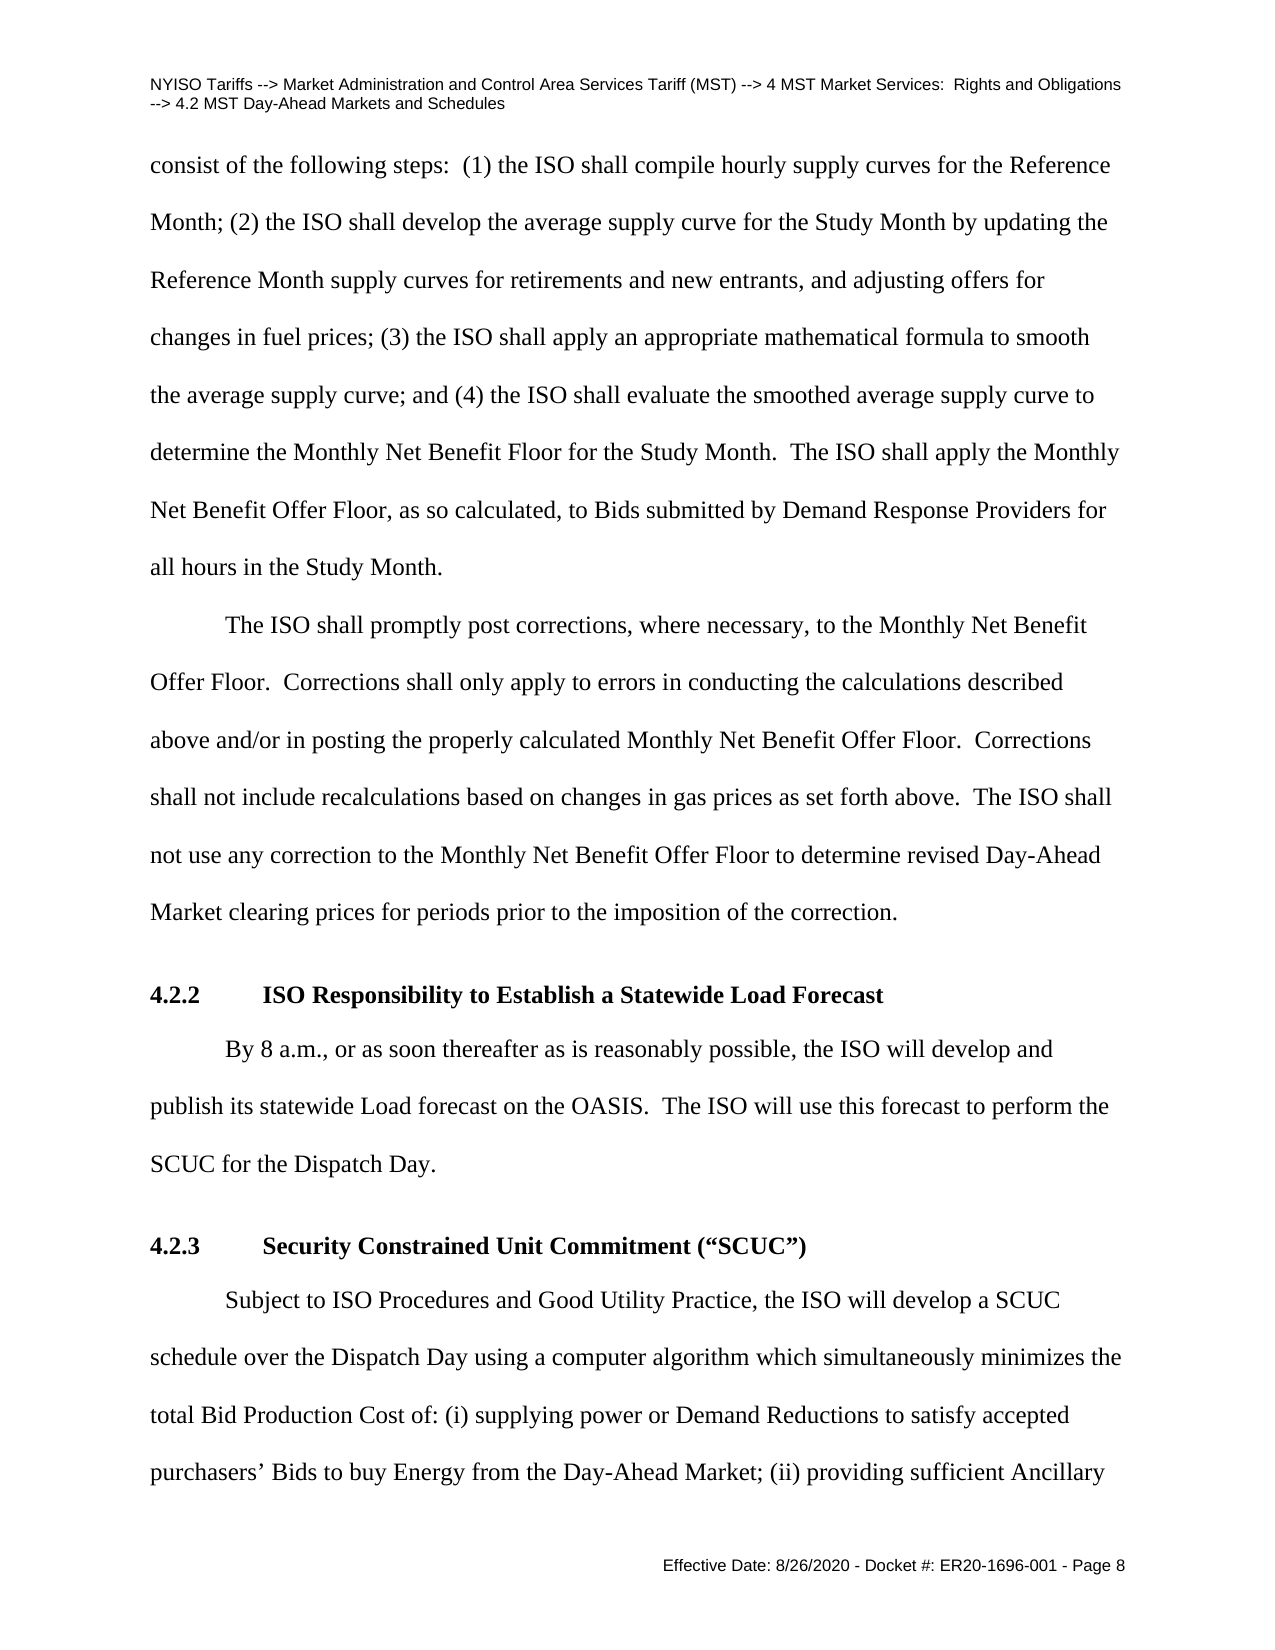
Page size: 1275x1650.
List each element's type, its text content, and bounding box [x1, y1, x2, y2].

text By 8 a.m., or as soon thereafter as is reasonably possible, the ISO will develop and publish its statewide Load forecast on the OASIS. The ISO will use this forecast to perform the SCUC for the Dispatch Day. [150, 1034, 1125, 1177]
subtitle 4.2.2 ISO Responsibility to Establish a Statewide Load Forecast [150, 980, 1059, 1009]
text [150, 1285, 1125, 1486]
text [150, 150, 1125, 581]
subtitle 4.2.3 Security Constrained Unit Commitment (“SCUC”) [150, 1231, 1059, 1260]
text The ISO shall promptly post corrections, where necessary, to the Monthly Net Benefit Offer Floor. Corrections shall only apply to errors in conducting the calculations described above and/or in posting the properly calculated Monthly Net Benefit Offer Floor. Corrections shall not include recalculations based on changes in gas prices as set forth above. The ISO shall not use any correction to the Monthly Net Benefit Offer Floor to determine revised Day-Ahead Market clearing prices for periods prior to the imposition of the correction. [150, 610, 1125, 926]
